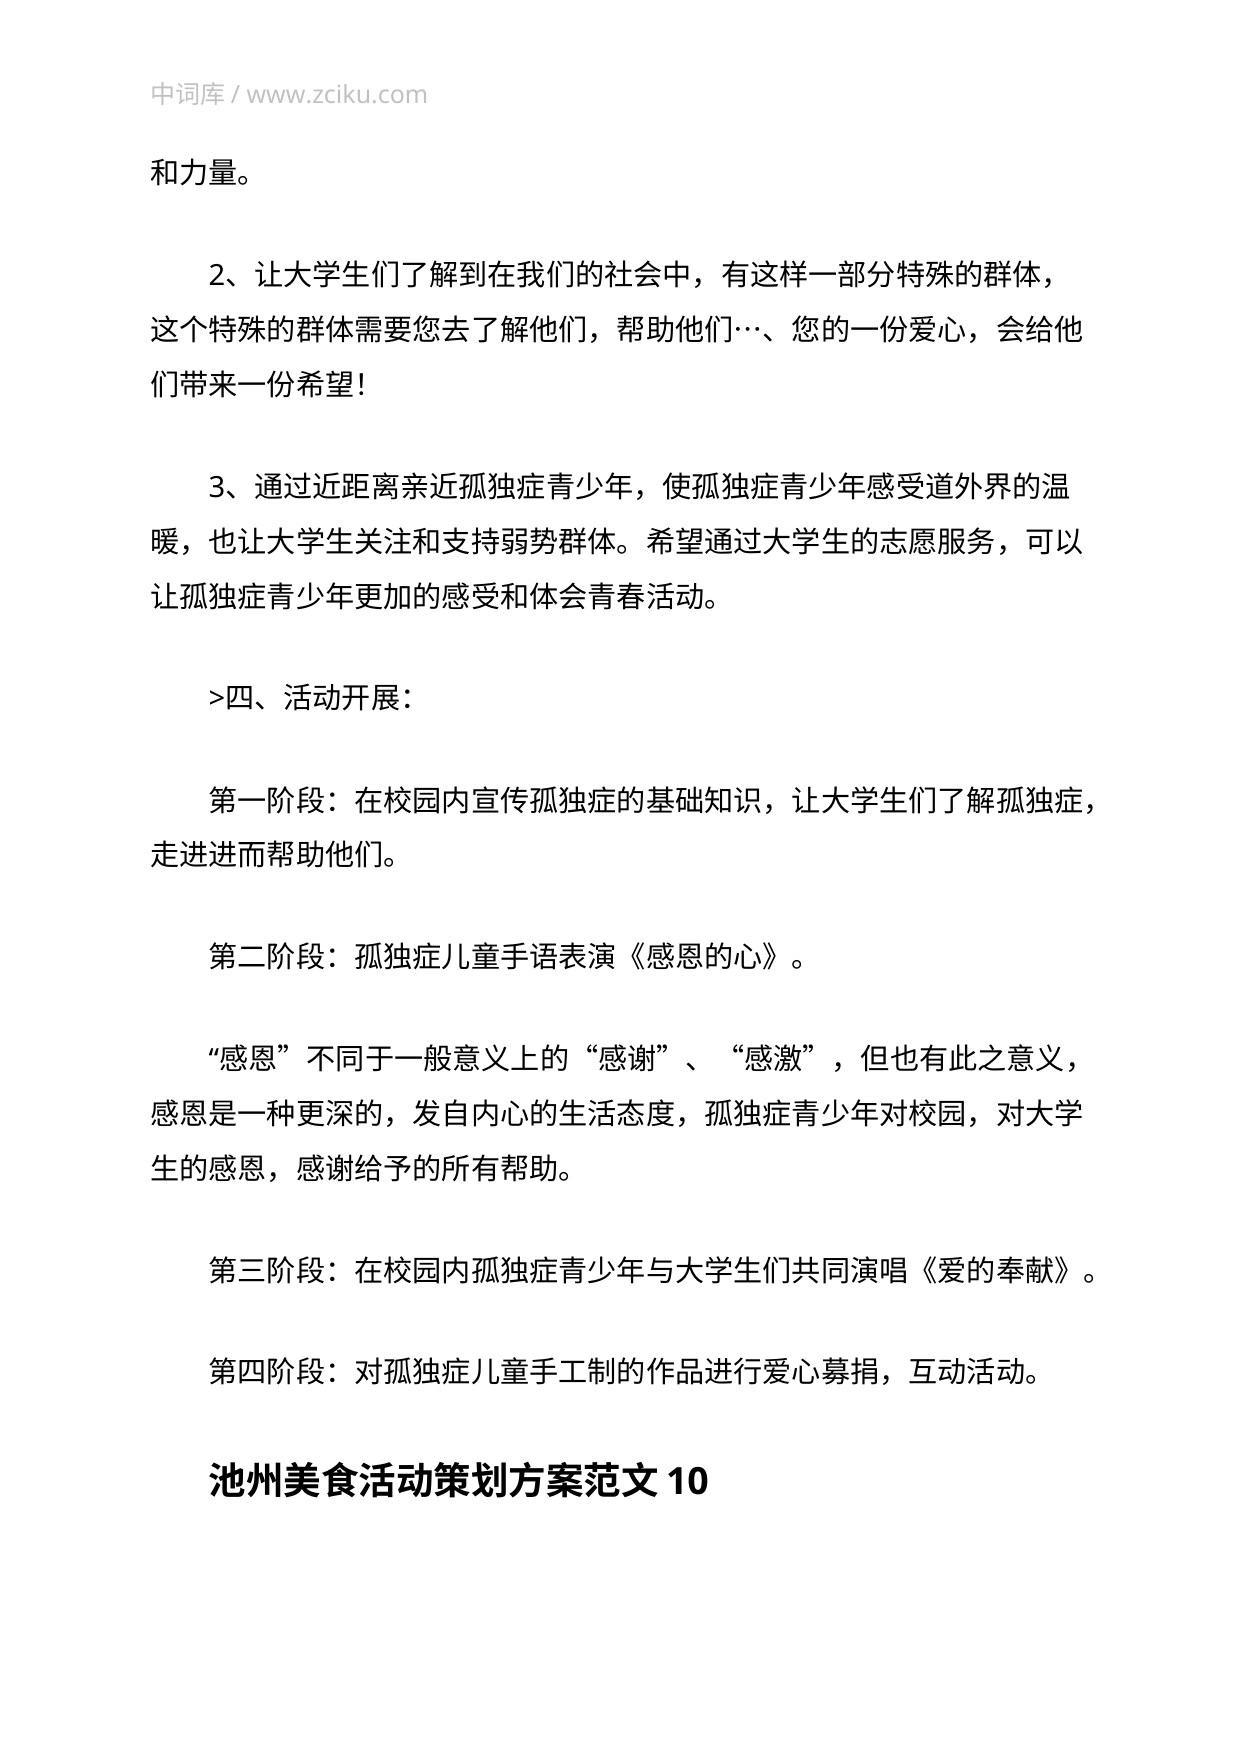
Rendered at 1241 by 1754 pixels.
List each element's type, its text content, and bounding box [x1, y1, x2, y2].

text “感恩”不同于一般意义上的“感谢”、“感激”，但也有此之意义，感恩是一种更深的，发自内心的生活态度，孤独症青少年对校园，对大学生的感恩，感谢给予的所有帮助。 [150, 1036, 1090, 1188]
text 第二阶段：孤独症儿童手语表演《感恩的心》。 [150, 934, 1090, 976]
text 2、让大学生们了解到在我们的社会中，有这样一部分特殊的群体，这个特殊的群体需要您去了解他们，帮助他们…、您的一份爱心，会给他们带来一份希望！ [150, 252, 1090, 404]
text 第三阶段：在校园内孤独症青少年与大学生们共同演唱《爱的奉献》。 [150, 1247, 1090, 1289]
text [150, 150, 1090, 192]
text 池州美食活动策划方案范文10 [150, 1451, 1090, 1505]
text 第四阶段：对孤独症儿童手工制的作品进行爱心募捐，互动活动。 [150, 1349, 1090, 1391]
text 3、通过近距离亲近孤独症青少年，使孤独症青少年感受道外界的温暖，也让大学生关注和支持弱势群体。希望通过大学生的志愿服务，可以让孤独症青少年更加的感受和体会青春活动。 [150, 463, 1090, 616]
text >四、活动开展： [150, 675, 1090, 717]
text 第一阶段：在校园内宣传孤独症的基础知识，让大学生们了解孤独症，走进进而帮助他们。 [150, 777, 1090, 874]
